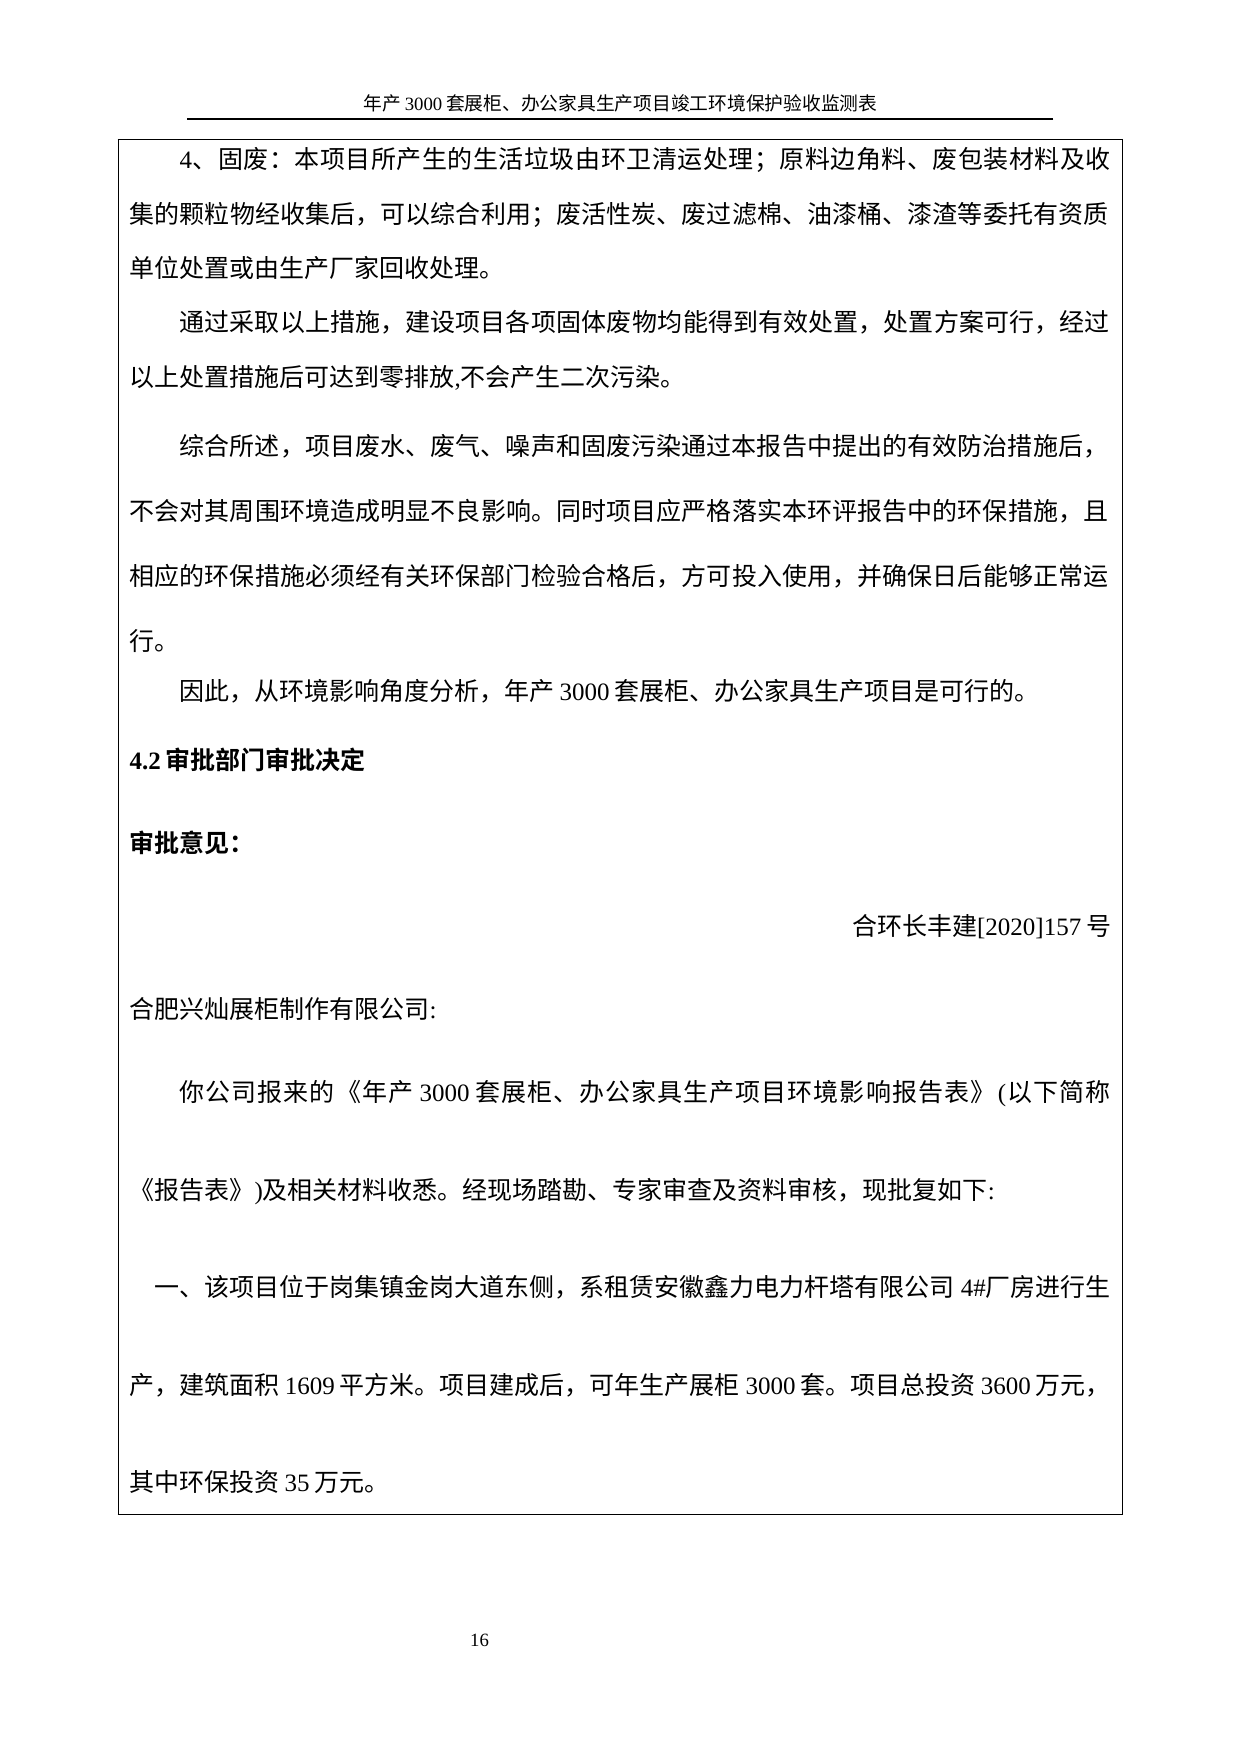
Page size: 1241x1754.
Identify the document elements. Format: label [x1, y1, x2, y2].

table_header [119, 140, 1122, 1513]
